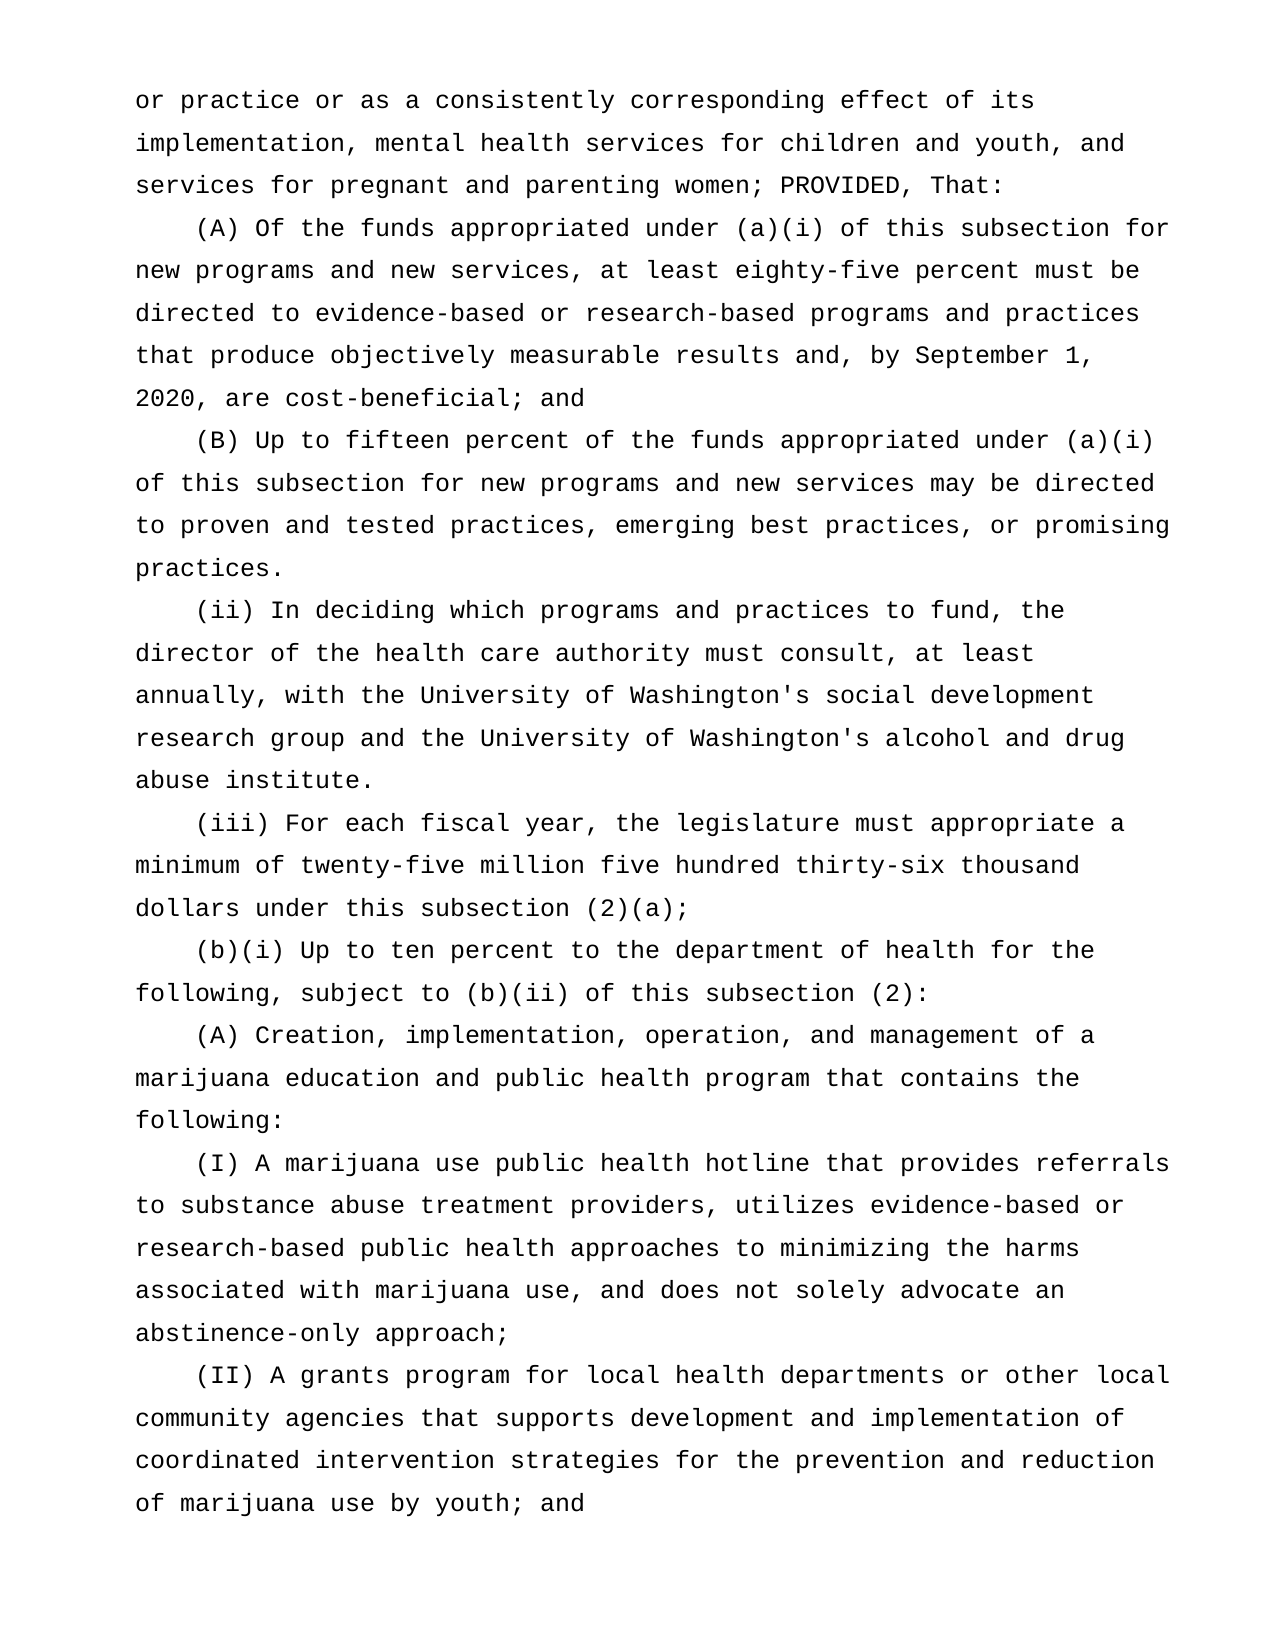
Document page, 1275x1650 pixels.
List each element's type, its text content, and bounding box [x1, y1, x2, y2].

text (A) Of the funds appropriated under (a)(i) of this subsection for new programs and new services, at least eighty-five percent must be directed to evidence-based or research-based programs and practices that produce objectively measurable results and, by September 1, 2020, are cost-beneficial; and [135, 202, 1170, 415]
text (A) Creation, implementation, operation, and management of a marijuana education and public health program that contains the following: [135, 1010, 1170, 1137]
text (B) Up to fifteen percent of the funds appropriated under (a)(i) of this subsection for new programs and new services may be directed to proven and tested practices, emerging best practices, or promising practices. [135, 415, 1170, 585]
text (ii) In deciding which programs and practices to fund, the director of the health care authority must consult, at least annually, with the University of Washington's social development research group and the University of Washington's alcohol and drug abuse institute. [135, 585, 1170, 797]
text (I) A marijuana use public health hotline that provides referrals to substance abuse treatment providers, utilizes evidence-based or research-based public health approaches to minimizing the harms associated with marijuana use, and does not solely advocate an abstinence-only approach; [135, 1137, 1170, 1350]
text (b)(i) Up to ten percent to the department of health for the following, subject to (b)(ii) of this subsection (2): [135, 925, 1170, 1010]
text (II) A grants program for local health departments or other local community agencies that supports development and implementation of coordinated intervention strategies for the prevention and reduction of marijuana use by youth; and [135, 1350, 1170, 1520]
text (iii) For each fiscal year, the legislature must appropriate a minimum of twenty-five million five hundred thirty-six thousand dollars under this subsection (2)(a); [135, 797, 1170, 925]
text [135, 75, 1170, 202]
